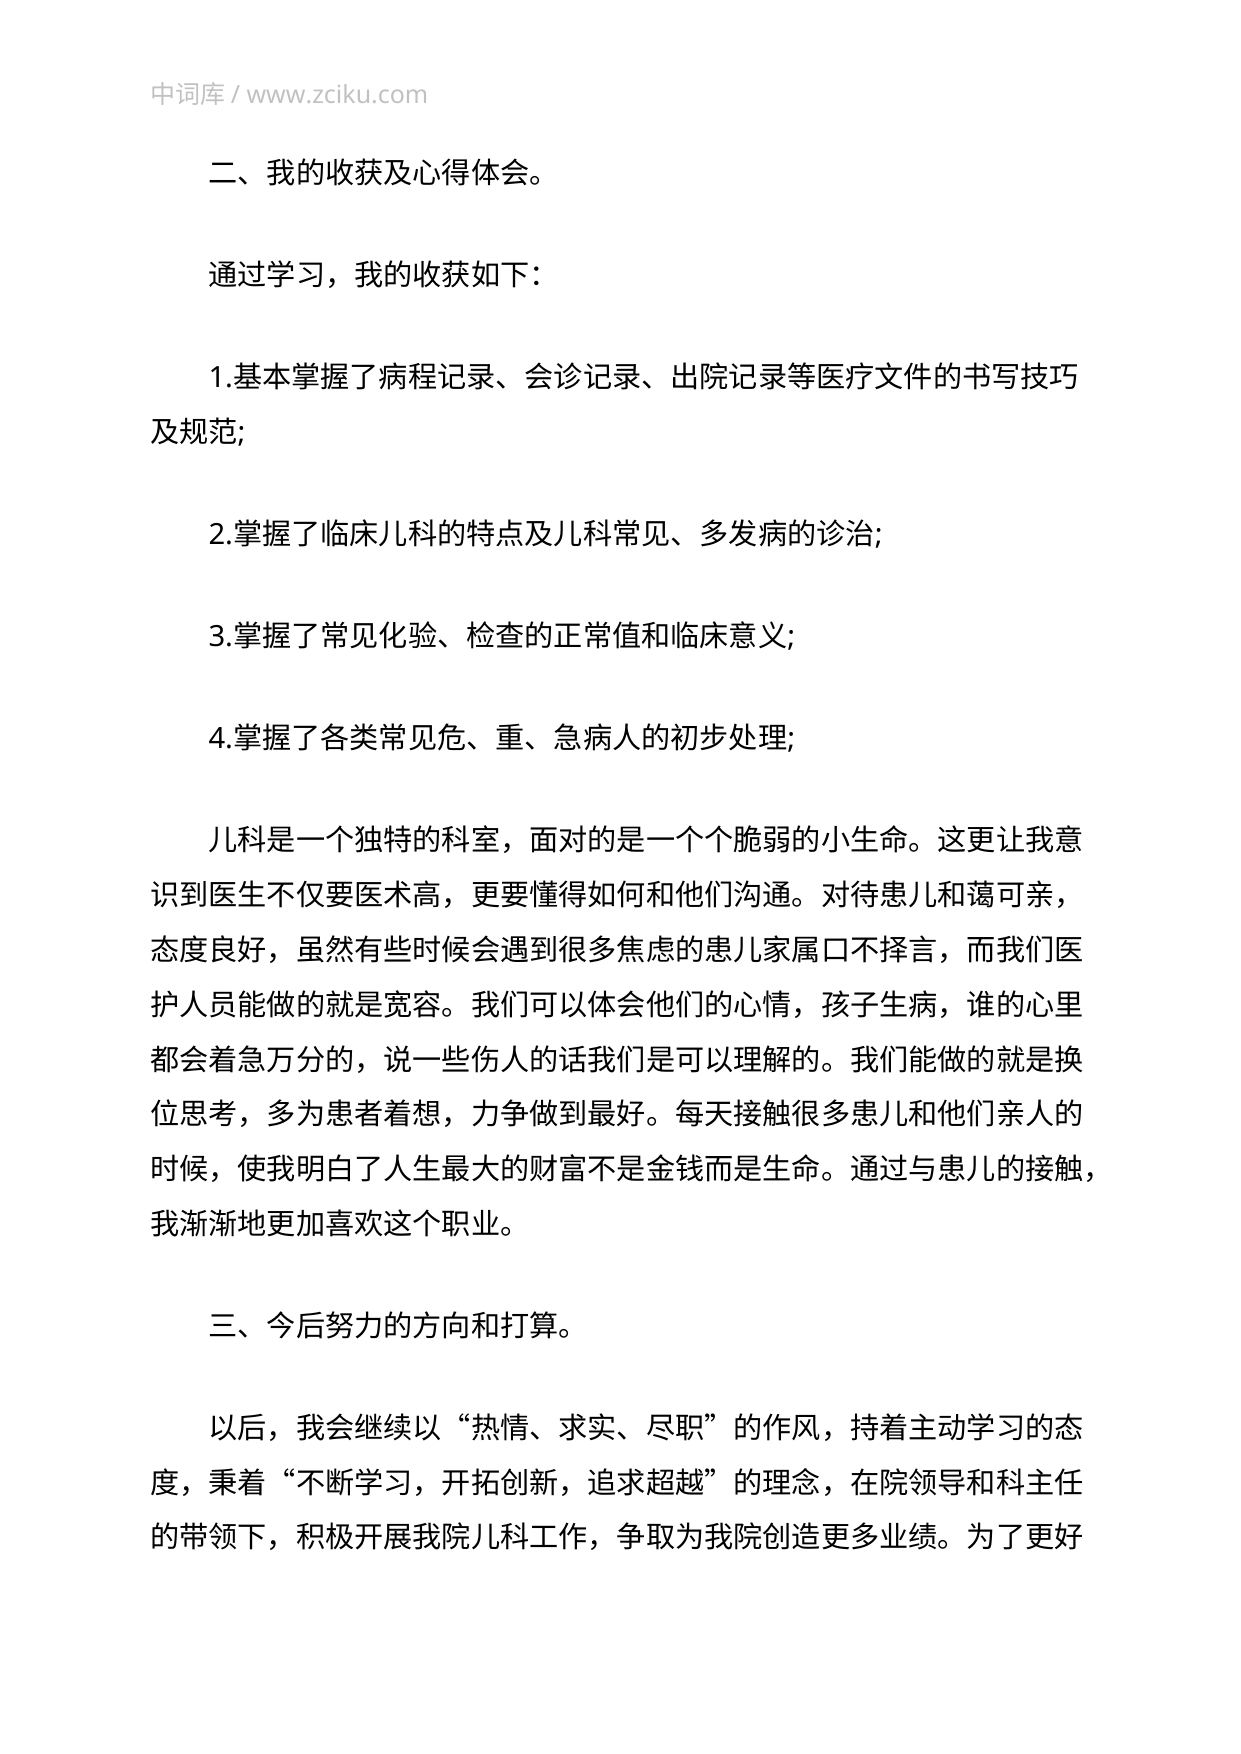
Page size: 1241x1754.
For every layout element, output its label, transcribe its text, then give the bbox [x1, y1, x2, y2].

text 2.掌握了临床儿科的特点及儿科常见、多发病的诊治; [150, 511, 1090, 553]
text 3.掌握了常见化验、检查的正常值和临床意义; [150, 612, 1090, 655]
text 通过学习，我的收获如下： [150, 252, 1090, 294]
text 三、今后努力的方向和打算。 [150, 1302, 1090, 1345]
text 1.基本掌握了病程记录、会诊记录、出院记录等医疗文件的书写技巧及规范; [150, 353, 1090, 451]
text 4.掌握了各类常见危、重、急病人的初步处理; [150, 714, 1090, 757]
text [150, 1404, 1090, 1556]
text 儿科是一个独特的科室，面对的是一个个脆弱的小生命。这更让我意识到医生不仅要医术高，更要懂得如何和他们沟通。对待患儿和蔼可亲，态度良好，虽然有些时候会遇到很多焦虑的患儿家属口不择言，而我们医护人员能做的就是宽容。我们可以体会他们的心情，孩子生病，谁的心里都会着急万分的，说一些伤人的话我们是可以理解的。我们能做的就是换位思考，多为患者着想，力争做到最好。每天接触很多患儿和他们亲人的时候，使我明白了人生最大的财富不是金钱而是生命。通过与患儿的接触，我渐渐地更加喜欢这个职业。 [150, 816, 1090, 1243]
text 二、我的收获及心得体会。 [150, 150, 1090, 192]
